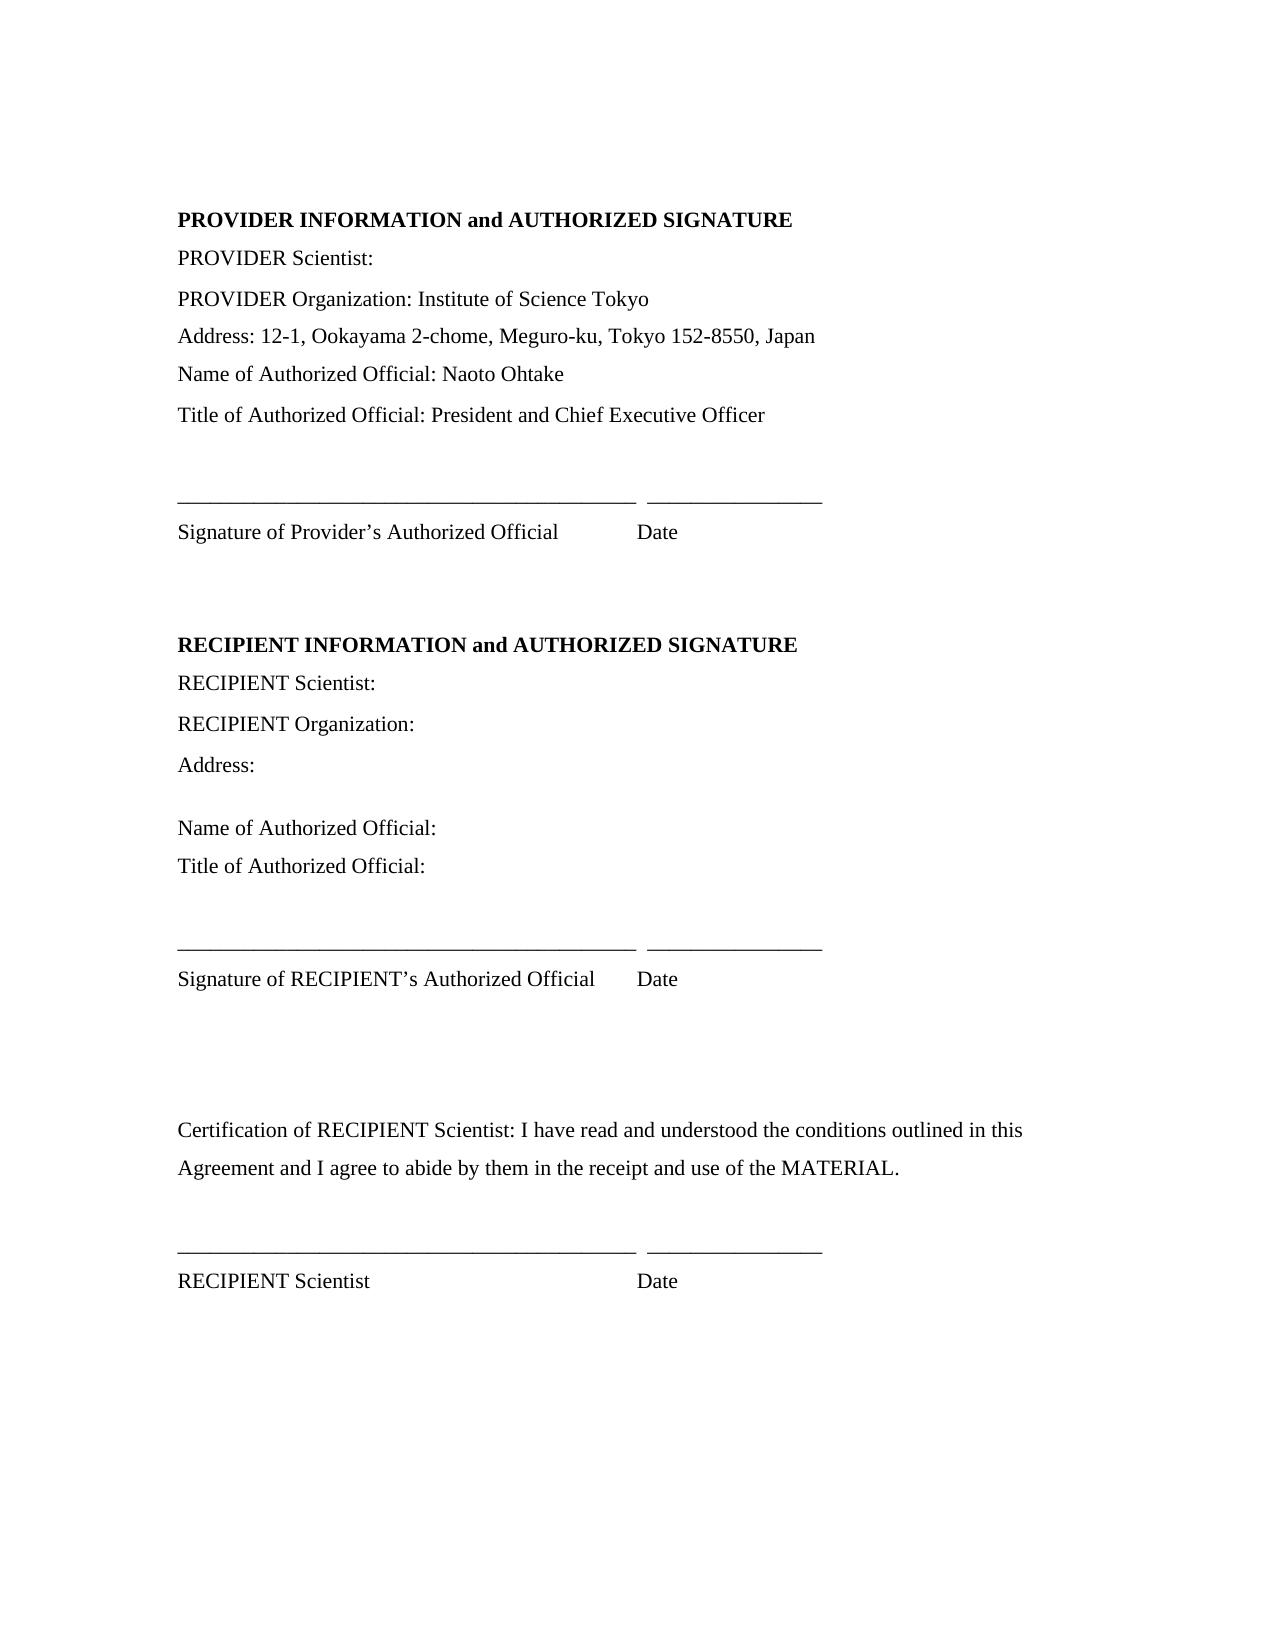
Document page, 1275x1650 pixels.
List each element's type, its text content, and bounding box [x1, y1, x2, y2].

text Title of Authorized Official: President and Chief Executive Officer [177, 402, 1098, 427]
text RECIPIENT Scientist Date [177, 1268, 1098, 1294]
text Certification of RECIPIENT Scientist: I have read and understood the conditions outlined in this Agreement and I agree to abide by them in the receipt and use of the MATERIAL. [177, 1117, 1098, 1180]
text PROVIDER Organization: Institute of Science Tokyo [177, 286, 1098, 311]
text Signature of Provider’s Authorized Official Date [177, 519, 1098, 544]
text PROVIDER Scientist: [177, 244, 1098, 270]
text __________________________________________ ________________ [177, 928, 1098, 953]
text __________________________________________ ________________ [177, 1231, 1098, 1256]
text RECIPIENT Scientist: [177, 670, 1098, 695]
text Signature of RECIPIENT’s Authorized Official Date [177, 966, 1098, 991]
text Name of Authorized Official: Naoto Ohtake [177, 361, 1098, 386]
text Name of Authorized Official: [177, 815, 1098, 840]
text RECIPIENT Organization: [177, 711, 1098, 736]
text Address: 12-1, Ookayama 2-chome, Meguro-ku, Tokyo 152-8550, Japan [177, 323, 1098, 348]
text Title of Authorized Official: [177, 853, 1098, 878]
text PROVIDER INFORMATION and AUTHORIZED SIGNATURE [177, 207, 1098, 232]
text Address: [177, 752, 1098, 777]
text RECIPIENT INFORMATION and AUTHORIZED SIGNATURE [177, 632, 1098, 657]
text __________________________________________ ________________ [177, 481, 1098, 506]
